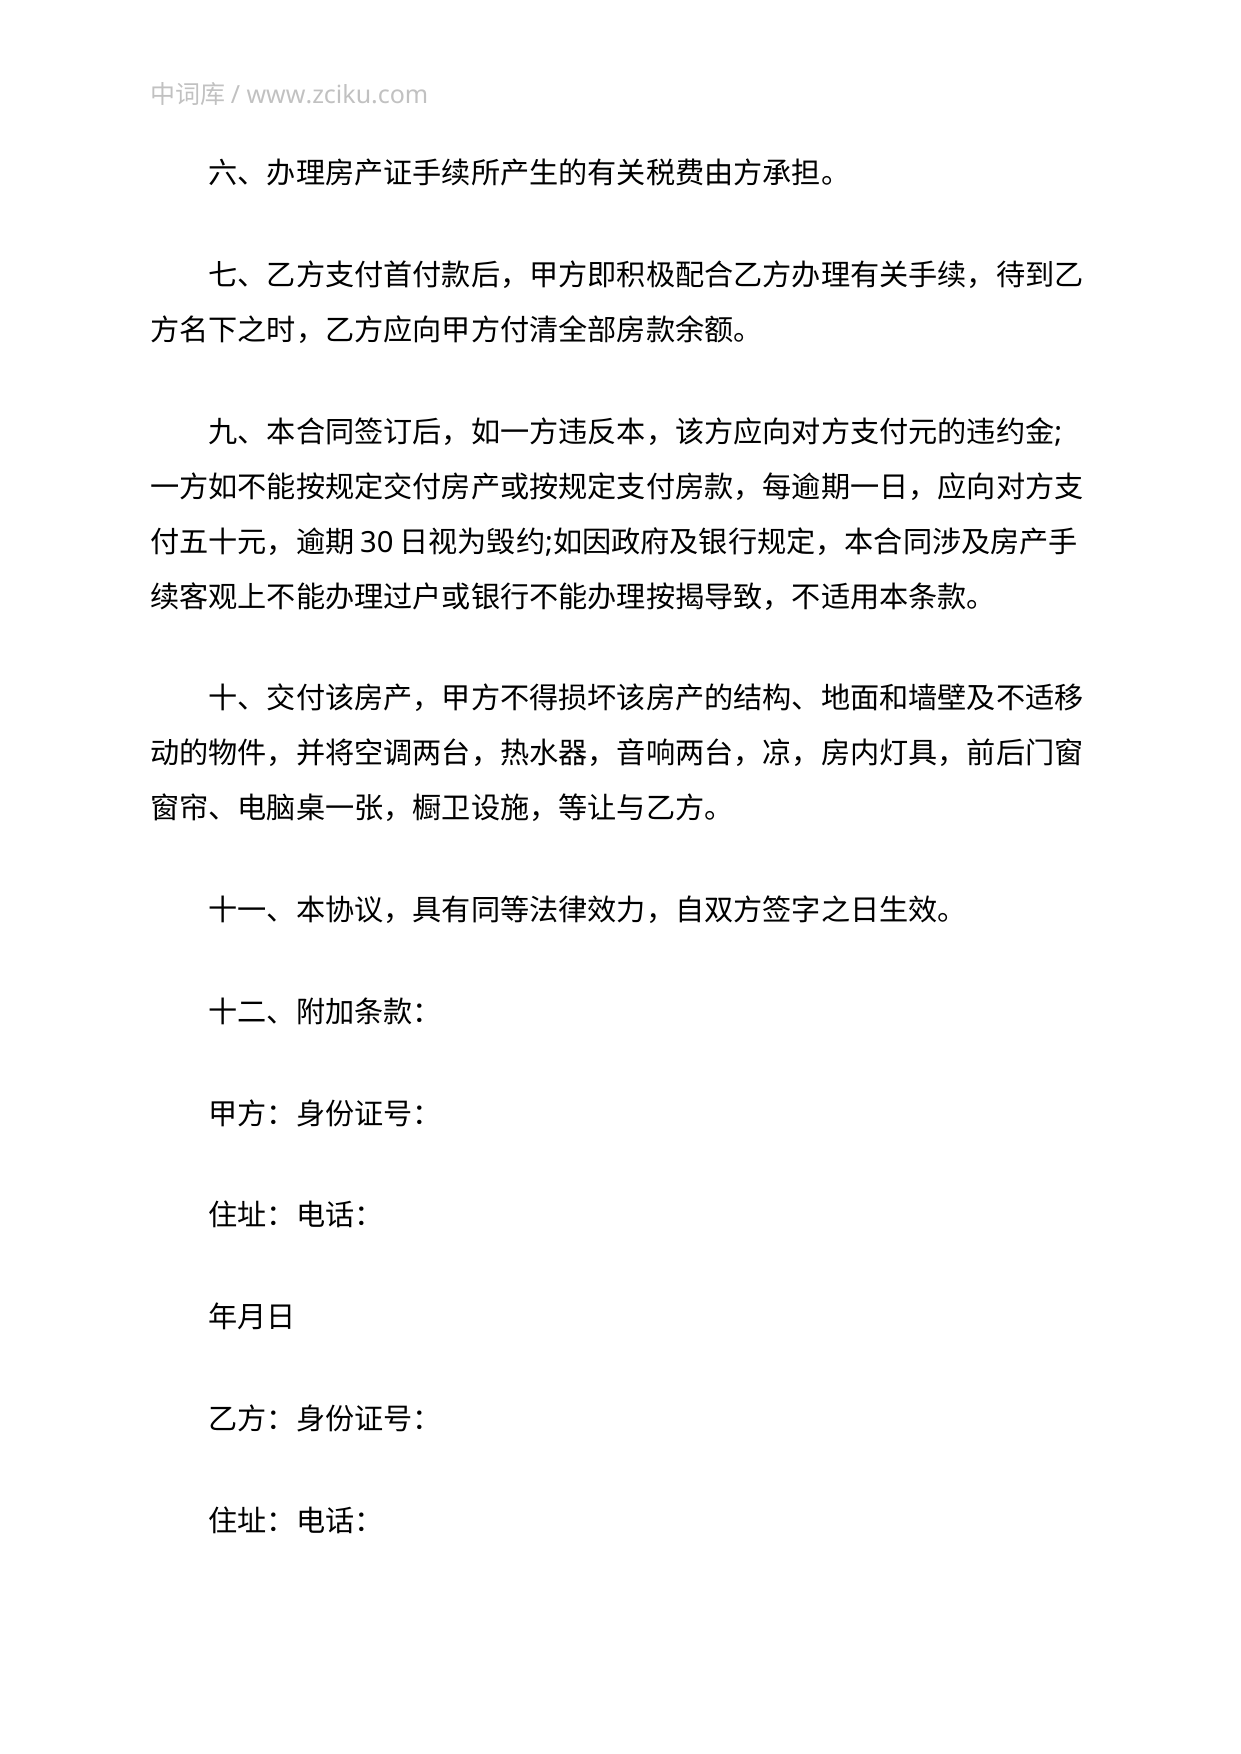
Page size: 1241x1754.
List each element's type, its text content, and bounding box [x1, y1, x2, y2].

text 十二、附加条款： [150, 988, 1090, 1031]
text 七、乙方支付首付款后，甲方即积极配合乙方办理有关手续，待到乙方名下之时，乙方应向甲方付清全部房款余额。 [150, 252, 1090, 349]
text 十一、本协议，具有同等法律效力，自双方签字之日生效。 [150, 887, 1090, 929]
text 十、交付该房产，甲方不得损坏该房产的结构、地面和墙壁及不适移动的物件，并将空调两台，热水器，音响两台，凉，房内灯具，前后门窗窗帘、电脑桌一张，橱卫设施，等让与乙方。 [150, 675, 1090, 827]
text 住址：电话： [150, 1497, 1090, 1539]
text 六、办理房产证手续所产生的有关税费由方承担。 [150, 150, 1090, 192]
text 乙方：身份证号： [150, 1396, 1090, 1438]
text 甲方：身份证号： [150, 1090, 1090, 1132]
text 年月日 [150, 1294, 1090, 1336]
text 九、本合同签订后，如一方违反本，该方应向对方支付元的违约金;一方如不能按规定交付房产或按规定支付房款，每逾期一日，应向对方支付五十元，逾期30日视为毁约;如因政府及银行规定，本合同涉及房产手续客观上不能办理过户或银行不能办理按揭导致，不适用本条款。 [150, 408, 1090, 616]
text 住址：电话： [150, 1192, 1090, 1234]
